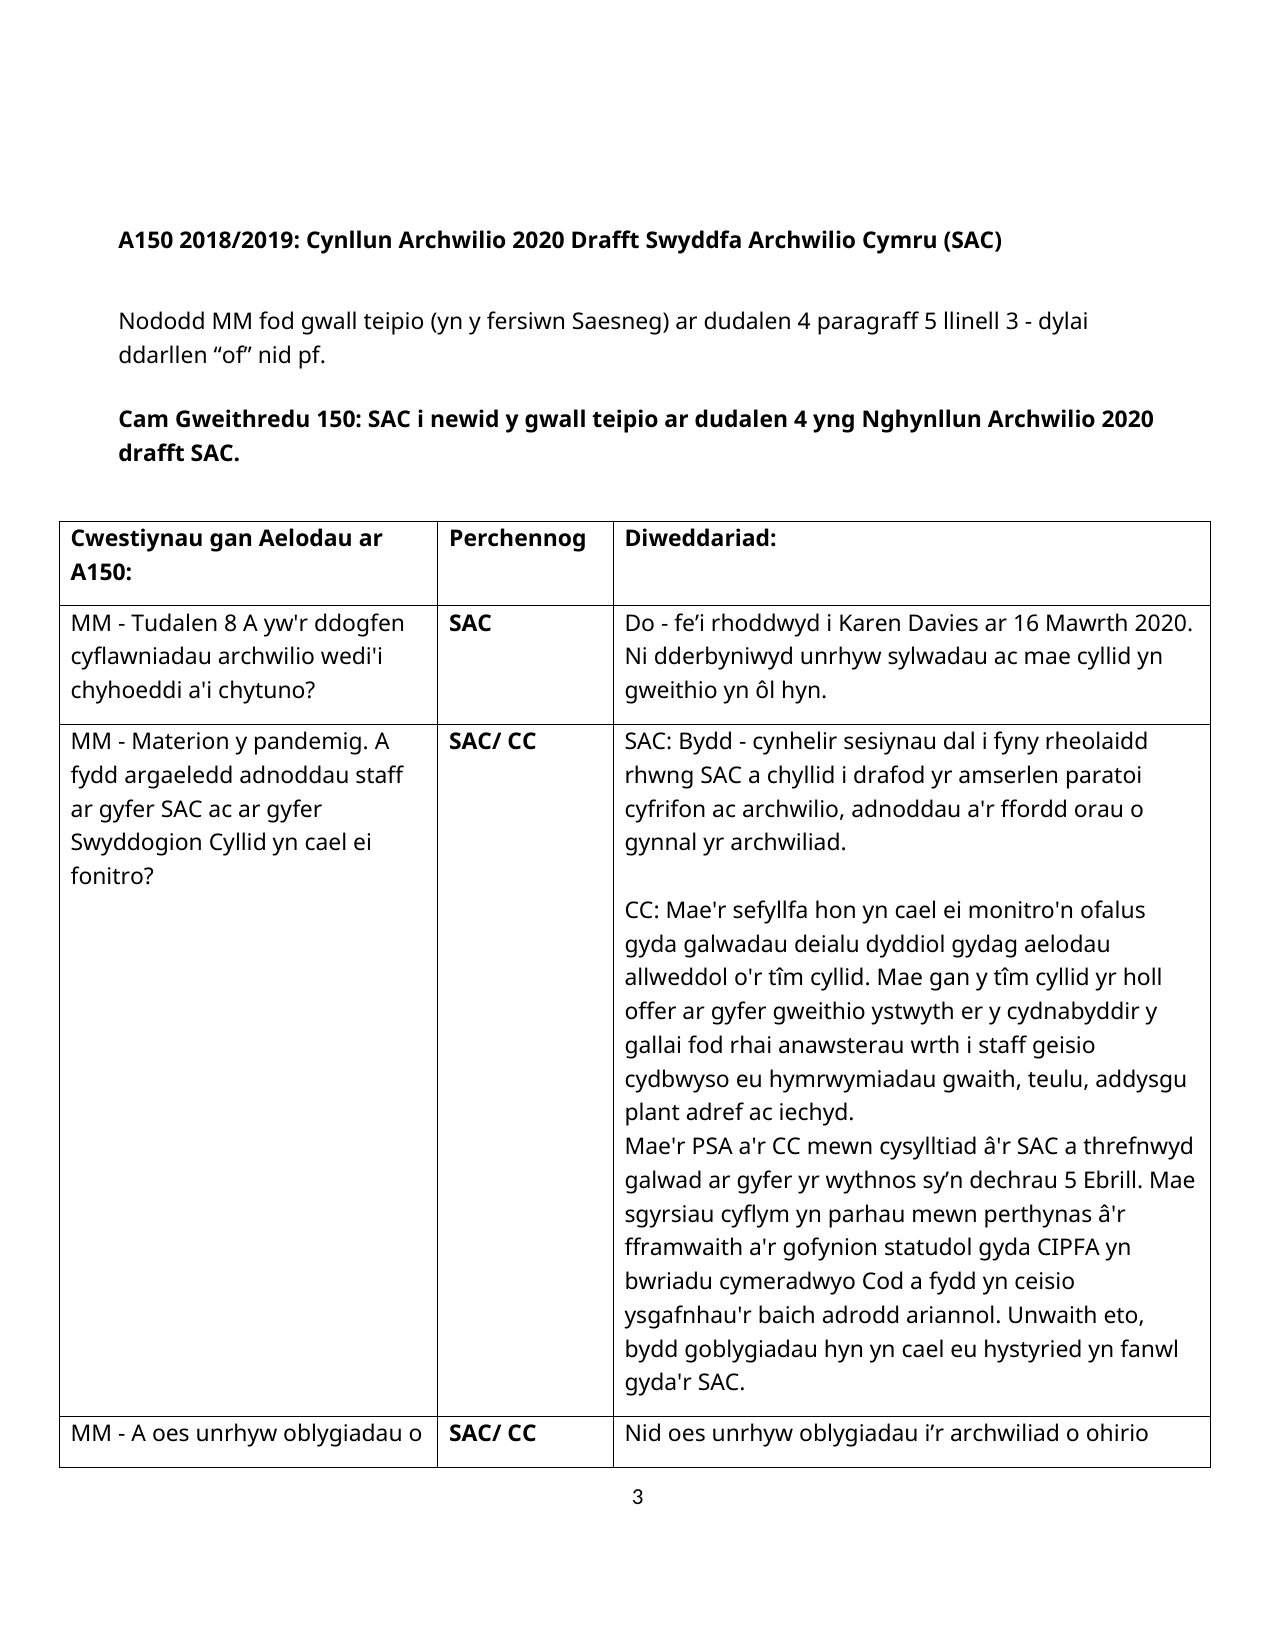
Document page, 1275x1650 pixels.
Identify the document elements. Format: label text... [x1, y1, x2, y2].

text Nododd MM fod gwall teipio (yn y fersiwn Saesneg) ar dudalen 4 paragraff 5 llinell 3 - dylai ddarllen “of” nid pf. [118, 305, 1157, 370]
text Cam Gweithredu 150: SAC i newid y gwall teipio ar dudalen 4 yng Nghynllun Archwilio 2020 drafft SAC. [118, 403, 1157, 468]
table_cell SAC: Bydd - cynhelir sesiynau dal i fyny rheolaidd rhwng SAC a chyllid i drafod yr amserlen paratoi cyfrifon ac archwilio, adnoddau a'r ffordd orau o gynnal yr archwiliad. CC: Mae'r sefyllfa hon yn cael ei monitro'n ofalus gyda galwadau deialu dyddiol gydag aelodau allweddol o'r tîm cyllid. Mae gan y tîm cyllid yr holl offer ar gyfer gweithio ystwyth er y cydnabyddir y gallai fod rhai anawsterau wrth i staff geisio cydbwyso eu hymrwymiadau gwaith, teulu, addysgu plant adref ac iechyd. Mae'r PSA a'r CC mewn cysylltiad â'r SAC a threfnwyd galwad ar gyfer yr wythnos sy’n dechrau 5 Ebrill. Mae sgyrsiau cyflym yn parhau mewn perthynas â'r fframwaith a'r gofynion statudol gyda CIPFA yn bwriadu cymeradwyo Cod a fydd yn ceisio ysgafnhau'r baich adrodd ariannol. Unwaith eto, bydd goblygiadau hyn yn cael eu hystyried yn fanwl gyda'r SAC. [614, 725, 1210, 1416]
table_cell SAC/ CC [438, 1417, 613, 1467]
table_header Cwestiynau gan Aelodau ar A150: [60, 522, 437, 605]
table_header Perchennog [438, 522, 613, 605]
table_header Diweddariad: [614, 522, 1210, 605]
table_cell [614, 1417, 1210, 1467]
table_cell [60, 1417, 437, 1467]
table_cell MM - Materion y pandemig. A fydd argaeledd adnoddau staff ar gyfer SAC ac ar gyfer Swyddogion Cyllid yn cael ei fonitro? [60, 725, 437, 1416]
table_cell MM - Tudalen 8 A yw'r ddogfen cyflawniadau archwilio wedi'i chyhoeddi a'i chytuno? [60, 606, 437, 724]
table_cell Do - fe’i rhoddwyd i Karen Davies ar 16 Mawrth 2020. Ni dderbyniwyd unrhyw sylwadau ac mae cyllid yn gweithio yn ôl hyn. [614, 606, 1210, 724]
text A150 2018/2019: Cynllun Archwilio 2020 Drafft Swyddfa Archwilio Cymru (SAC) [118, 224, 1157, 256]
table_cell SAC/ CC [438, 725, 613, 1416]
table_cell SAC [438, 606, 613, 724]
